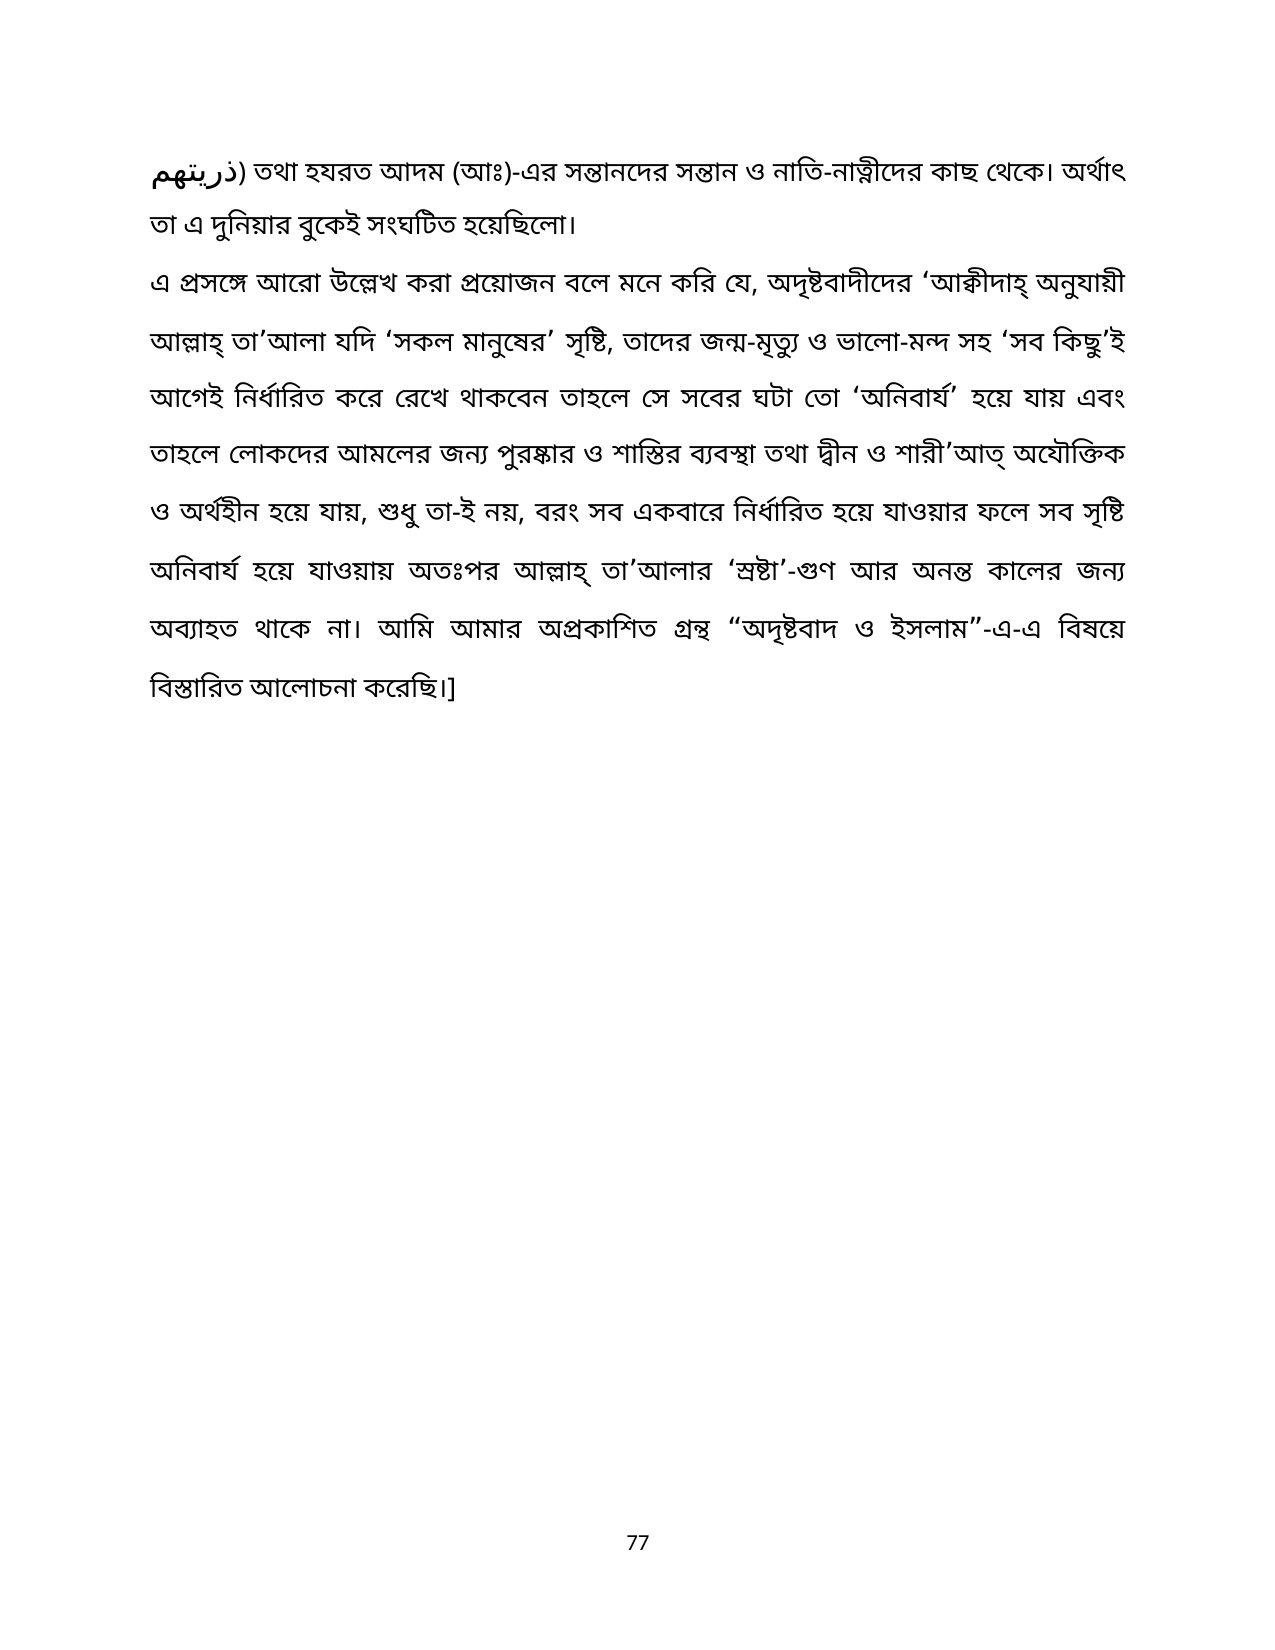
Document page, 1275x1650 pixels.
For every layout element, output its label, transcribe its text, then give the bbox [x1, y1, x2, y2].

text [150, 150, 1125, 246]
text এ প্রসঙ্গে আরো উল্লেখ করা প্রয়োজন বলে মনে করি যে, অদৃষ্টবাদীদের ‘আক্বীদাহ্ অনুযায়ী আল্লাহ্ তা’আলা যদি ‘সকল মানুষের’ সৃষ্টি, তাদের জন্ম-মৃত্যু ও ভালো-মন্দ সহ ‘সব কিছু’ই আগেই নির্ধারিত করে রেখে থাকবেন তাহলে সে সবের ঘটা তো ‘অনিবার্য’ হয়ে যায় এবং তাহলে লোকদের আমলের জন্য পুরষ্কার ও শাস্তির ব্যবস্থা তথা দ্বীন ও শারী’আত্ অযৌক্তিক ও অর্থহীন হয়ে যায়, শুধু তা-ই নয়, বরং সব একবারে নির্ধারিত হয়ে যাওয়ার ফলে সব সৃষ্টি অনিবার্য হয়ে যাওয়ায় অতঃপর আল্লাহ্ তা’আলার ‘স্রষ্টা’-গুণ আর অনন্ত কালের জন্য অব্যাহত থাকে না। আমি আমার অপ্রকাশিত গ্রন্থ “অদৃষ্টবাদ ও ইসলাম”-এ-এ বিষয়ে বিস্তারিত আলোচনা করেছি।] [150, 264, 1125, 708]
